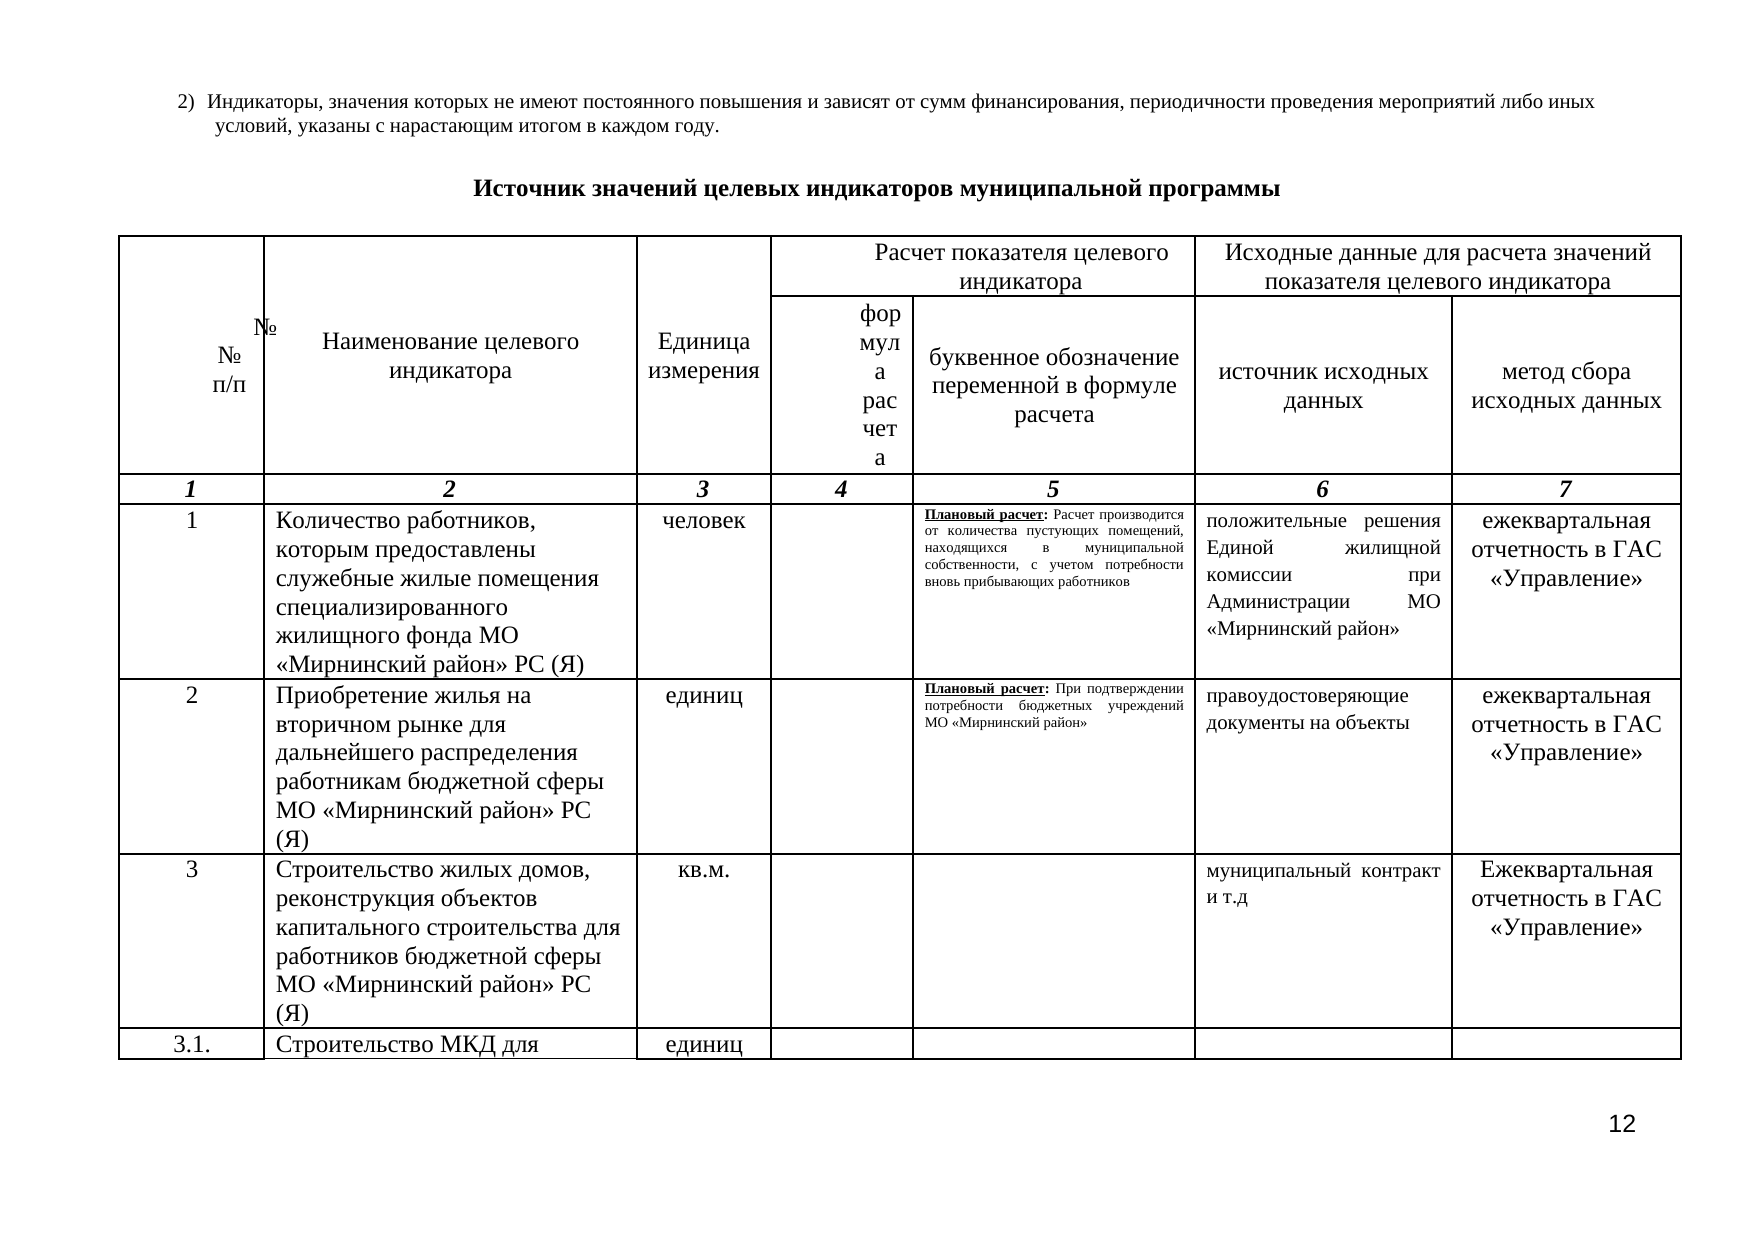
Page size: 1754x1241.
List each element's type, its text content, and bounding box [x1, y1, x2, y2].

list Индикаторы, значения которых не имеют постоянного повышения и зависят от сумм финансирования, периодичности проведения мероприятий либо иных условий, указаны с нарастающим итогом в каждом году. [177, 88, 1636, 137]
table_cell единиц [638, 1029, 770, 1058]
table_cell Приобретение жилья на вторичном рынке для дальнейшего распределения работникам бюджетной сферы МО «Мирнинский район» РС (Я) [265, 680, 636, 852]
table_cell Плановый расчет: При подтверждении потребности бюджетных учреждений МО «Мирнинский район» [914, 680, 1194, 852]
table_cell [772, 680, 912, 852]
table_cell положительные решения Единой жилищной комиссии при Администрации МО «Мирнинский район» [1196, 505, 1451, 678]
table_cell метод сбора исходных данных [1453, 297, 1680, 472]
table_cell Строительство жилых домов, реконструкция объектов капитального строительства для работников бюджетной сферы МО «Мирнинский район» РС (Я) [265, 855, 636, 1027]
table_cell [1453, 1029, 1680, 1058]
table_cell 3 [638, 475, 770, 503]
table_cell 3.1. [120, 1029, 263, 1058]
table_cell [914, 855, 1194, 1027]
table_header Наименование целевого индикатора [265, 237, 636, 472]
table_cell 1 [120, 475, 263, 503]
table_cell [914, 1029, 1194, 1058]
table_cell [1196, 1029, 1451, 1058]
table_cell 6 [1196, 475, 1451, 503]
text Источник значений целевых индикаторов муниципальной программы [118, 170, 1636, 202]
table_cell ежеквартальная отчетность в ГАС «Управление» [1453, 505, 1680, 678]
table_cell правоудостоверяющие документы на объекты [1196, 680, 1451, 852]
table_cell 2 [120, 680, 263, 852]
table_cell Плановый расчет: Расчет производится от количества пустующих помещений, находящихся в муниципальной собственности, с учетом потребности вновь прибывающих работников [914, 505, 1194, 678]
table_cell Количество работников, которым предоставлены служебные жилые помещения специализированного жилищного фонда МО «Мирнинский район» РС (Я) [265, 505, 636, 678]
table_cell [772, 1029, 912, 1058]
table_cell источник исходных данных [1196, 297, 1451, 472]
table_cell 2 [265, 475, 636, 503]
table_cell [772, 505, 912, 678]
table_cell единиц [638, 680, 770, 852]
table_header Исходные данные для расчета значений показателя целевого индикатора [1196, 237, 1680, 295]
table_cell 1 [120, 505, 263, 678]
table_cell Ежеквартальная отчетность в ГАС «Управление» [1453, 855, 1680, 1027]
table_cell 3 [120, 855, 263, 1027]
table_cell человек [638, 505, 770, 678]
table_cell 5 [914, 475, 1194, 503]
table_cell [772, 855, 912, 1027]
table_cell 4 [772, 475, 912, 503]
table_header Единица измерения [638, 237, 770, 472]
table_header №№ п/п [120, 237, 263, 472]
table_cell формула расчета [772, 297, 912, 472]
table_cell 7 [1453, 475, 1680, 503]
table_cell буквенное обозначение переменной в формуле расчета [914, 297, 1194, 472]
table_cell ежеквартальная отчетность в ГАС «Управление» [1453, 680, 1680, 852]
table_cell муниципальный контракт и т.д [1196, 855, 1451, 1027]
table_cell кв.м. [638, 855, 770, 1027]
table_header Расчет показателя целевого индикатора [772, 237, 1194, 295]
